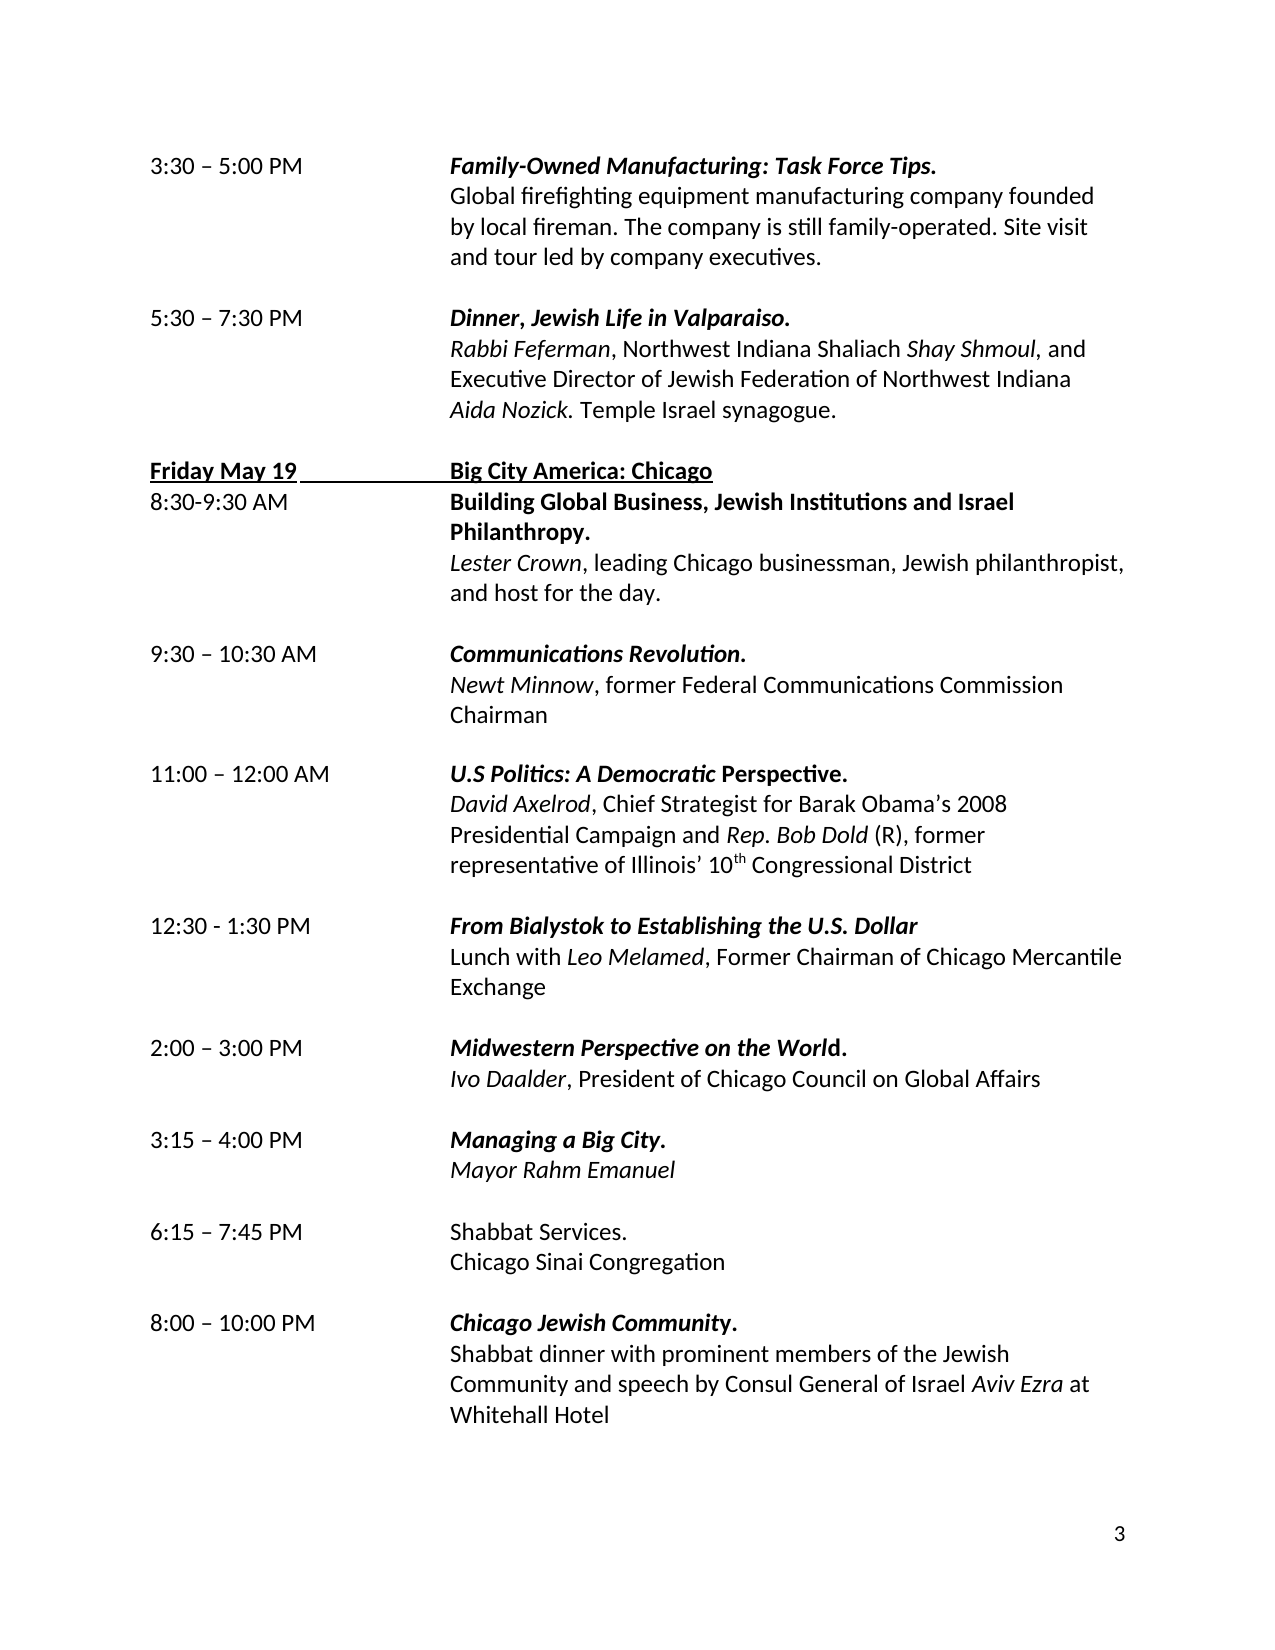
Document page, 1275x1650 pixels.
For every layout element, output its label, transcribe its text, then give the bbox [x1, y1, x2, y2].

text Lunch with Leo Melamed, Former Chairman of Chicago Mercantile Exchange [375, 941, 1125, 1002]
text David Axelrod, Chief Strategist for Barak Obama’s 2008 Presidential Campaign and Rep. Bob Dold (R), former representative of Illinois’ 10th Congressional District [450, 788, 1125, 880]
text 5:30 – 7:30 PM Dinner, Jewish Life in Valparaiso. [150, 303, 1125, 333]
text Mayor Rahm Emanuel [375, 1155, 1125, 1185]
text Friday May 19 Big City America: Chicago [150, 455, 1125, 486]
text 3:15 – 4:00 PM Managing a Big City. [150, 1124, 1125, 1155]
text 8:30-9:30 AM Building Global Business, Jewish Institutions and Israel Philanthropy. [150, 486, 1125, 547]
text 11:00 – 12:00 AM U.S Politics: A Democratic Perspective. [150, 758, 1125, 788]
text Rabbi Feferman, Northwest Indiana Shaliach Shay Shmoul, and Executive Director of Jewish Federation of Northwest Indiana Aida Nozick. Temple Israel synagogue. [450, 333, 1125, 425]
text Ivo Daalder, President of Chicago Council on Global Affairs [375, 1063, 1125, 1094]
text 8:00 – 10:00 PM Chicago Jewish Community. [150, 1307, 1125, 1338]
text Newt Minnow, former Federal Communications Commission Chairman [450, 669, 1125, 730]
text 3:30 – 5:00 PM Family-Owned Manufacturing: Task Force Tips. [150, 150, 1125, 181]
text 2:00 – 3:00 PM Midwestern Perspective on the World. [150, 1033, 1125, 1063]
text Shabbat dinner with prominent members of the Jewish Community and speech by Consul General of Israel Aviv Ezra at Whitehall Hotel [450, 1338, 1125, 1429]
text 12:30 - 1:30 PM From Bialystok to Establishing the U.S. Dollar [150, 911, 1125, 941]
text Global firefighting equipment manufacturing company founded by local fireman. The company is still family-operated. Site visit and tour led by company executives. [450, 181, 1125, 272]
text 9:30 – 10:30 AM Communications Revolution. [150, 638, 1125, 669]
text Chicago Sinai Congregation [375, 1246, 1125, 1277]
text Lester Crown, leading Chicago businessman, Jewish philanthropist, and host for the day. [450, 547, 1125, 608]
text 6:15 – 7:45 PM Shabbat Services. [150, 1216, 1125, 1246]
